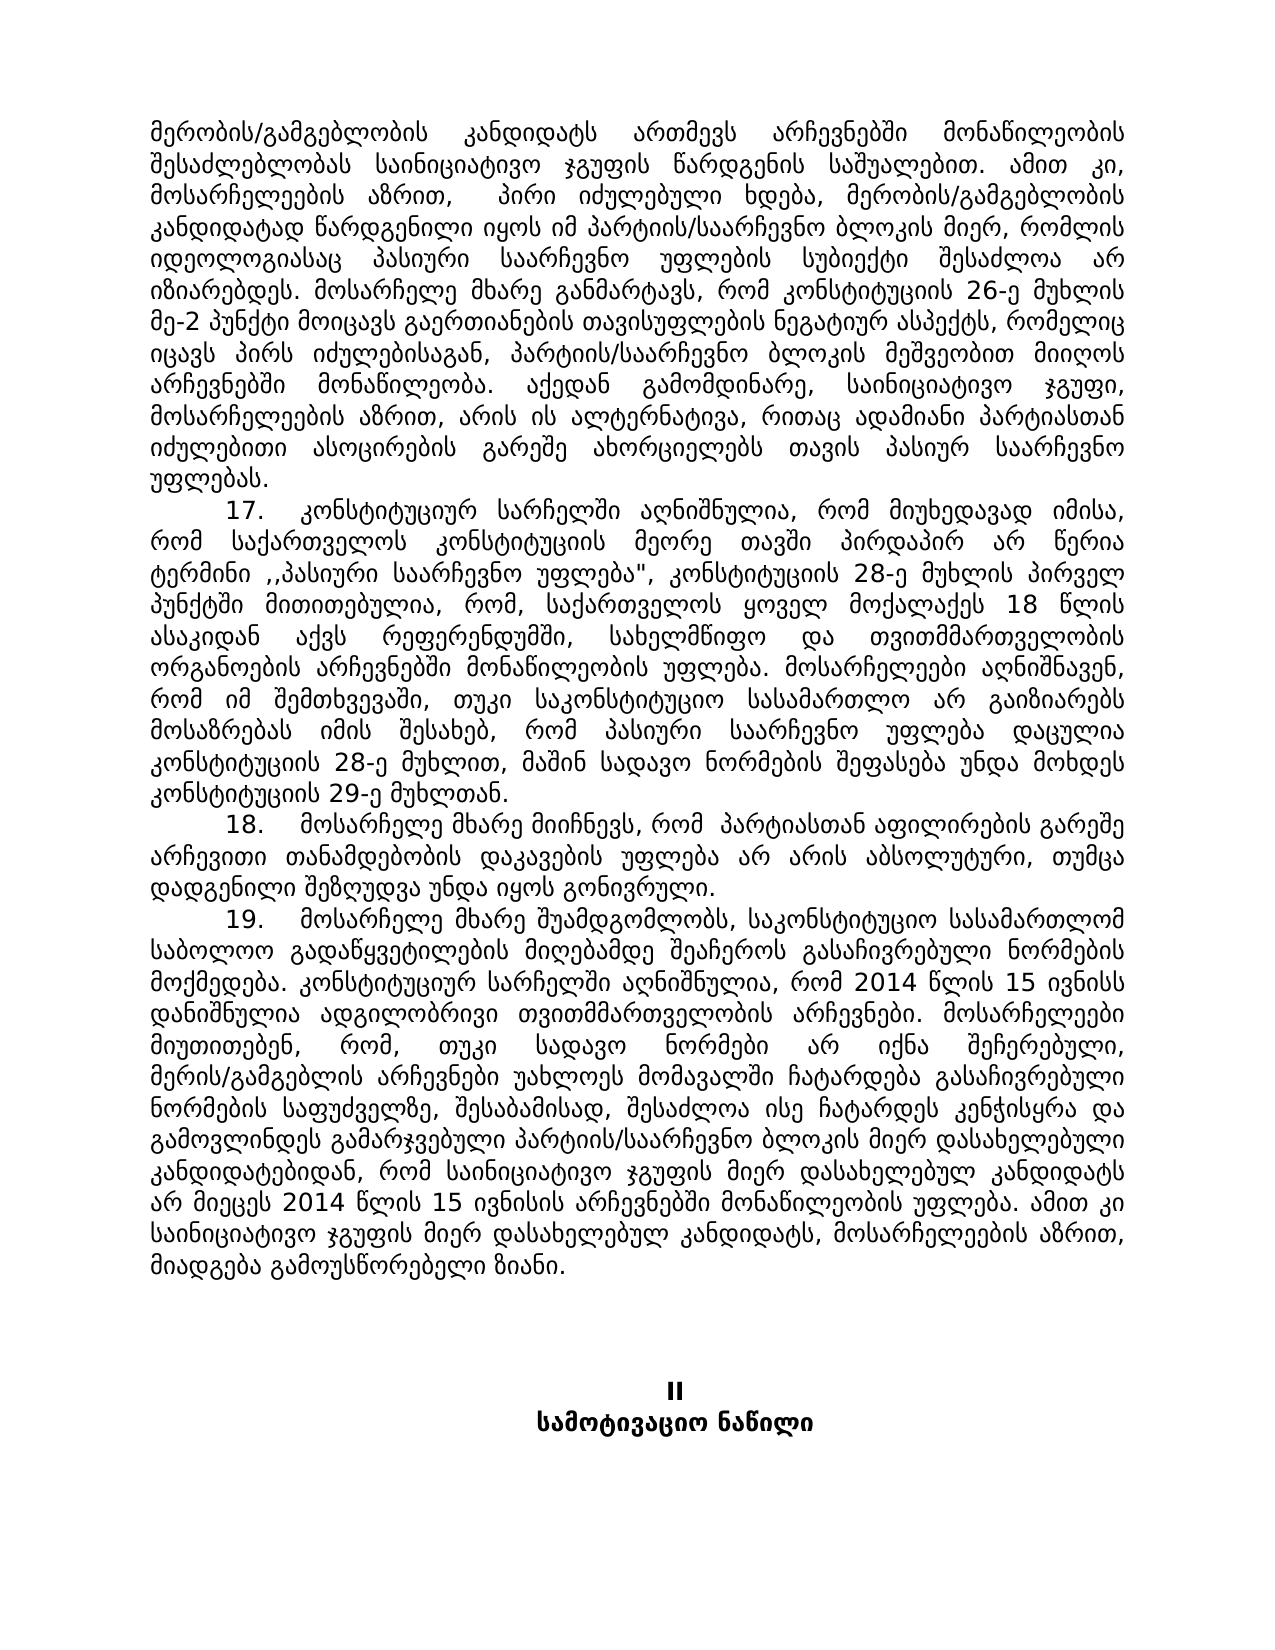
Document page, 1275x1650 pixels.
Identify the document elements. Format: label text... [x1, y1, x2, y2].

text სამოტივაციო ნაწილი [150, 1408, 1125, 1437]
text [150, 118, 1125, 494]
text 17. კონსტიტუციურ სარჩელში აღნიშნულია, რომ მიუხედავად იმისა, რომ საქართველოს კონსტიტუციის მეორე თავში პირდაპირ არ წერია ტერმინი ,,პასიური საარჩევნო უფლება", კონსტიტუციის 28-ე მუხლის პირველ პუნქტში მითითებულია, რომ, საქართველოს ყოველ მოქალაქეს 18 წლის ასაკიდან აქვს რეფერენდუმში, სახელმწიფო და თვითმმართველობის ორგანოების არჩევნებში მონაწილეობის უფლება. მოსარჩელეები აღნიშნავენ, რომ იმ შემთხვევაში, თუკი საკონსტიტუციო სასამართლო არ გაიზიარებს მოსაზრებას იმის შესახებ, რომ პასიური საარჩევნო უფლება დაცულია კონსტიტუციის 28-ე მუხლით, მაშინ სადავო ნორმების შეფასება უნდა მოხდეს კონსტიტუციის 29-ე მუხლთან. [150, 496, 1125, 808]
text 18. მოსარჩელე მხარე მიიჩნევს, რომ პარტიასთან აფილირების გარეშე არჩევითი თანამდებობის დაკავების უფლება არ არის აბსოლუტური, თუმცა დადგენილი შეზღუდვა უნდა იყოს გონივრული. [150, 811, 1125, 903]
text II [150, 1377, 1125, 1406]
text 19. მოსარჩელე მხარე შუამდგომლობს, საკონსტიტუციო სასამართლომ საბოლოო გადაწყვეტილების მიღებამდე შეაჩეროს გასაჩივრებული ნორმების მოქმედება. კონსტიტუციურ სარჩელში აღნიშნულია, რომ 2014 წლის 15 ივნისს დანიშნულია ადგილობრივი თვითმმართველობის არჩევნები. მოსარჩელეები მიუთითებენ, რომ, თუკი სადავო ნორმები არ იქნა შეჩერებული, მერის/გამგებლის არჩევნები უახლოეს მომავალში ჩატარდება გასაჩივრებული ნორმების საფუძველზე, შესაბამისად, შესაძლოა ისე ჩატარდეს კენჭისყრა და გამოვლინდეს გამარჯვებული პარტიის/საარჩევნო ბლოკის მიერ დასახელებული კანდიდატებიდან, რომ საინიციატივო ჯგუფის მიერ დასახელებულ კანდიდატს არ მიეცეს 2014 წლის 15 ივნისის არჩევნებში მონაწილეობის უფლება. ამით კი საინიციატივო ჯგუფის მიერ დასახელებულ კანდიდატს, მოსარჩელეების აზრით, მიადგება გამოუსწორებელი ზიანი. [150, 905, 1125, 1280]
